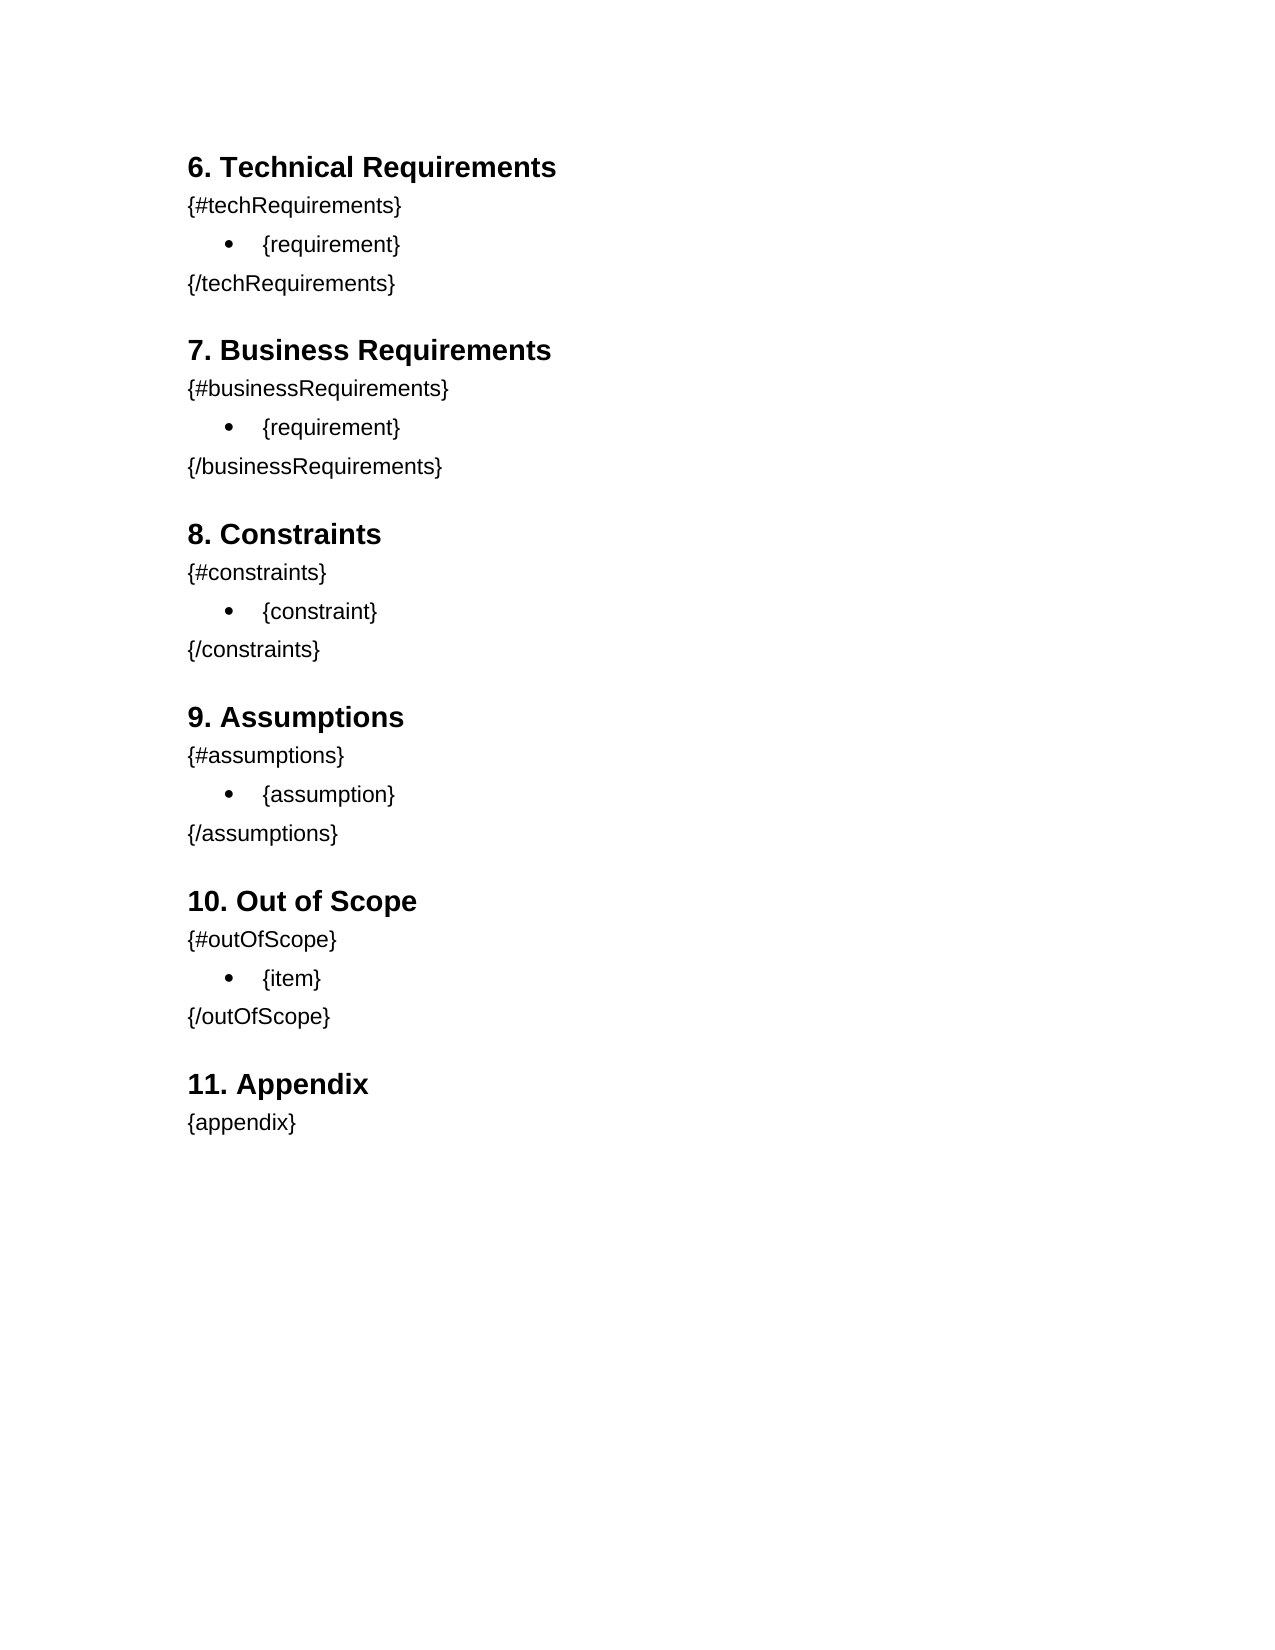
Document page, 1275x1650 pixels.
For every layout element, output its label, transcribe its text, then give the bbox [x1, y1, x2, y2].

text {/techRequirements} [187, 269, 1087, 296]
subtitle 6. Technical Requirements [187, 150, 1087, 183]
subtitle 8. Constraints [187, 517, 1087, 550]
text {#techRequirements} [187, 192, 1087, 218]
text {#assumptions} [187, 742, 1087, 768]
subtitle 9. Assumptions [187, 700, 1087, 734]
subtitle 11. Appendix [187, 1067, 1087, 1101]
text {appendix} [187, 1109, 1087, 1135]
text {/constraints} [187, 636, 1087, 663]
text {#constraints} [187, 559, 1087, 585]
list {assumption} [225, 781, 1087, 807]
text {/outOfScope} [187, 1003, 1087, 1030]
text {/assumptions} [187, 820, 1087, 846]
list {requirement} [225, 414, 1087, 441]
subtitle 10. Out of Scope [187, 884, 1087, 917]
list {requirement} [225, 231, 1087, 257]
subtitle 7. Business Requirements [187, 333, 1087, 367]
text {#businessRequirements} [187, 375, 1087, 402]
list {constraint} [225, 598, 1087, 624]
text {/businessRequirements} [187, 453, 1087, 479]
text {#outOfScope} [187, 926, 1087, 952]
list {item} [225, 964, 1087, 991]
